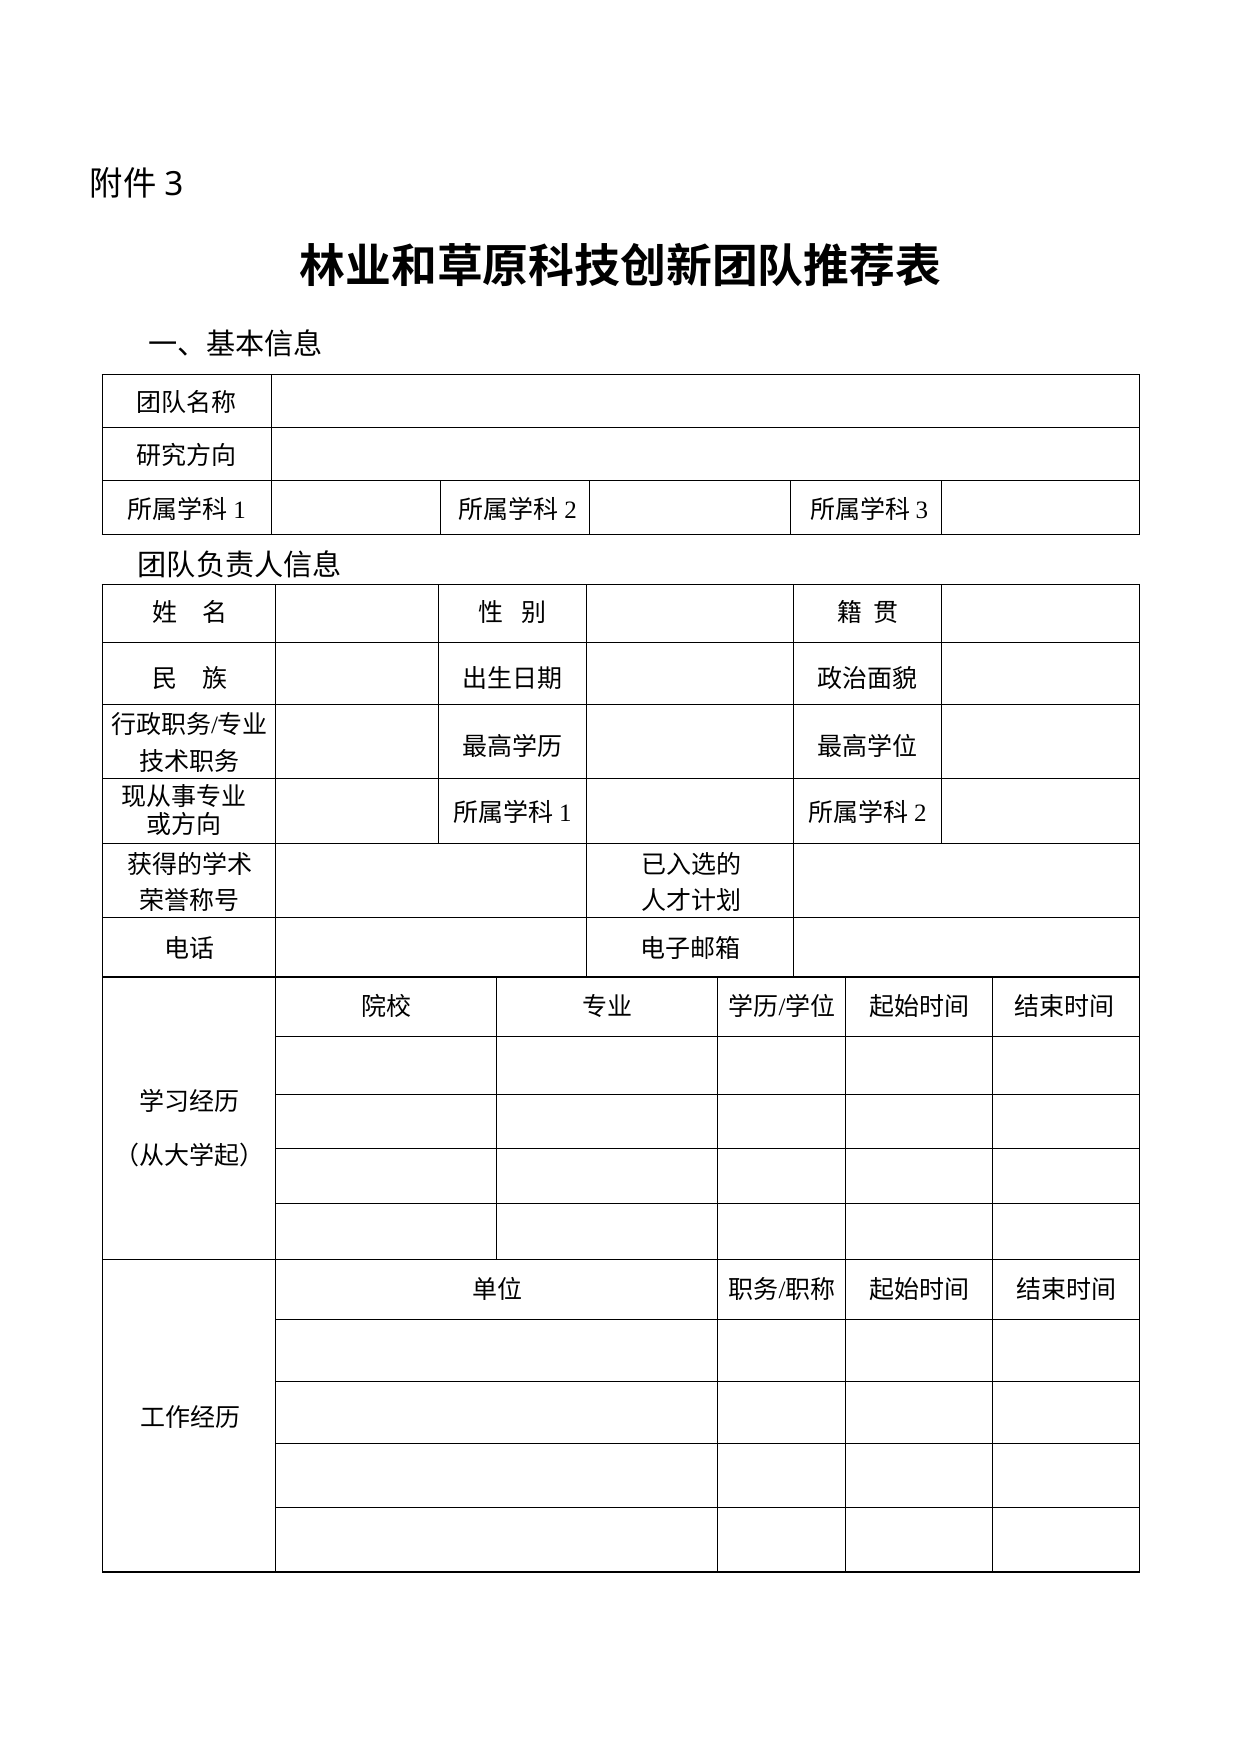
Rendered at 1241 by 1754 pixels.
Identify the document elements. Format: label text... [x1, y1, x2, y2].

table_cell [993, 1444, 1139, 1507]
table_cell [942, 643, 1139, 704]
table_cell [942, 481, 1139, 533]
text 林业和草原科技创新团队推荐表 [89, 230, 1151, 296]
table_cell 所属学科 2 [441, 481, 589, 533]
table_cell 最高学历 [439, 705, 586, 777]
table_cell [276, 779, 438, 843]
table_header [272, 375, 1139, 427]
table_cell 电话 [103, 918, 275, 976]
table_cell 专业 [497, 978, 717, 1036]
table_cell 工作经历 [103, 1260, 275, 1571]
text 附件3 [89, 156, 1151, 205]
table_cell 所属学科 3 [791, 481, 941, 533]
table_cell 研究方向 [103, 428, 271, 480]
table_cell 结束时间 [993, 978, 1139, 1036]
table_header 籍 贯 [794, 585, 941, 642]
table_cell [276, 1382, 717, 1443]
table_cell [846, 1444, 992, 1507]
table_cell [497, 1095, 717, 1148]
table_cell [718, 1382, 845, 1443]
table_cell 所属学科 1 [103, 481, 271, 533]
table_cell [590, 481, 790, 533]
table_cell [276, 1508, 717, 1571]
table_cell 民 族 [103, 643, 275, 704]
table_cell 结束时间 [993, 1260, 1139, 1319]
table_cell [272, 428, 1139, 480]
table_cell [993, 1382, 1139, 1443]
table_cell [846, 1204, 992, 1258]
table_cell [497, 1149, 717, 1202]
text 一、基本信息 [89, 321, 1151, 363]
table_cell [497, 1037, 717, 1094]
table_cell [846, 1037, 992, 1094]
table_cell 所属学科 1 [439, 779, 586, 843]
table_cell [846, 1382, 992, 1443]
table_header [587, 585, 793, 642]
table_cell [993, 1320, 1139, 1381]
table_cell [587, 779, 793, 843]
table_cell [276, 1444, 717, 1507]
table_cell 学习经历 （从大学起） [103, 978, 275, 1258]
table_cell [587, 643, 793, 704]
table_cell 政治面貌 [794, 643, 941, 704]
table_header 团队名称 [103, 375, 271, 427]
table_cell 单位 [276, 1260, 717, 1319]
table_cell [276, 705, 438, 777]
table_cell [794, 844, 1139, 917]
table_header [276, 585, 438, 642]
table_cell 学历/学位 [718, 978, 845, 1036]
table_cell 电子邮箱 [587, 918, 793, 976]
table_cell [276, 1037, 496, 1094]
table_cell 出生日期 [439, 643, 586, 704]
table_cell 所属学科 2 [794, 779, 941, 843]
table_cell [993, 1095, 1139, 1148]
table_cell 起始时间 [846, 978, 992, 1036]
table_cell [276, 1320, 717, 1381]
table_cell 获得的学术 荣誉称号 [103, 844, 275, 917]
table_cell [276, 1204, 496, 1258]
table_cell [272, 481, 440, 533]
table_cell [846, 1095, 992, 1148]
table_cell 最高学位 [794, 705, 941, 777]
table_cell [942, 705, 1139, 777]
table_cell 现从事专业 或方向 [103, 779, 275, 843]
table_cell [794, 918, 1139, 976]
table_header [942, 585, 1139, 642]
table_cell [993, 1508, 1139, 1571]
table_cell 职务/职称 [718, 1260, 845, 1319]
table_cell [276, 918, 586, 976]
table_cell [718, 1508, 845, 1571]
table_cell [993, 1149, 1139, 1202]
table_cell [993, 1204, 1139, 1258]
table_cell [846, 1320, 992, 1381]
table_cell [276, 1149, 496, 1202]
table_cell 院校 [276, 978, 496, 1036]
table_cell [718, 1444, 845, 1507]
table_cell 行政职务/专业技术职务 [103, 705, 275, 777]
table_cell 起始时间 [846, 1260, 992, 1319]
table_cell [276, 844, 586, 917]
table_cell [718, 1320, 845, 1381]
table_cell 已入选的 人才计划 [587, 844, 793, 917]
table_cell [718, 1037, 845, 1094]
table_cell [718, 1149, 845, 1202]
table_cell [497, 1204, 717, 1258]
table_cell [718, 1095, 845, 1148]
table_cell [942, 779, 1139, 843]
table_cell [846, 1508, 992, 1571]
table_cell [276, 1095, 496, 1148]
table_cell [993, 1037, 1139, 1094]
text 团队负责人信息 [137, 541, 1151, 584]
table_cell [846, 1149, 992, 1202]
table_header 姓 名 [103, 585, 275, 642]
table_cell [587, 705, 793, 777]
table_cell [718, 1204, 845, 1258]
table_header 性 别 [439, 585, 586, 642]
table_cell [276, 643, 438, 704]
